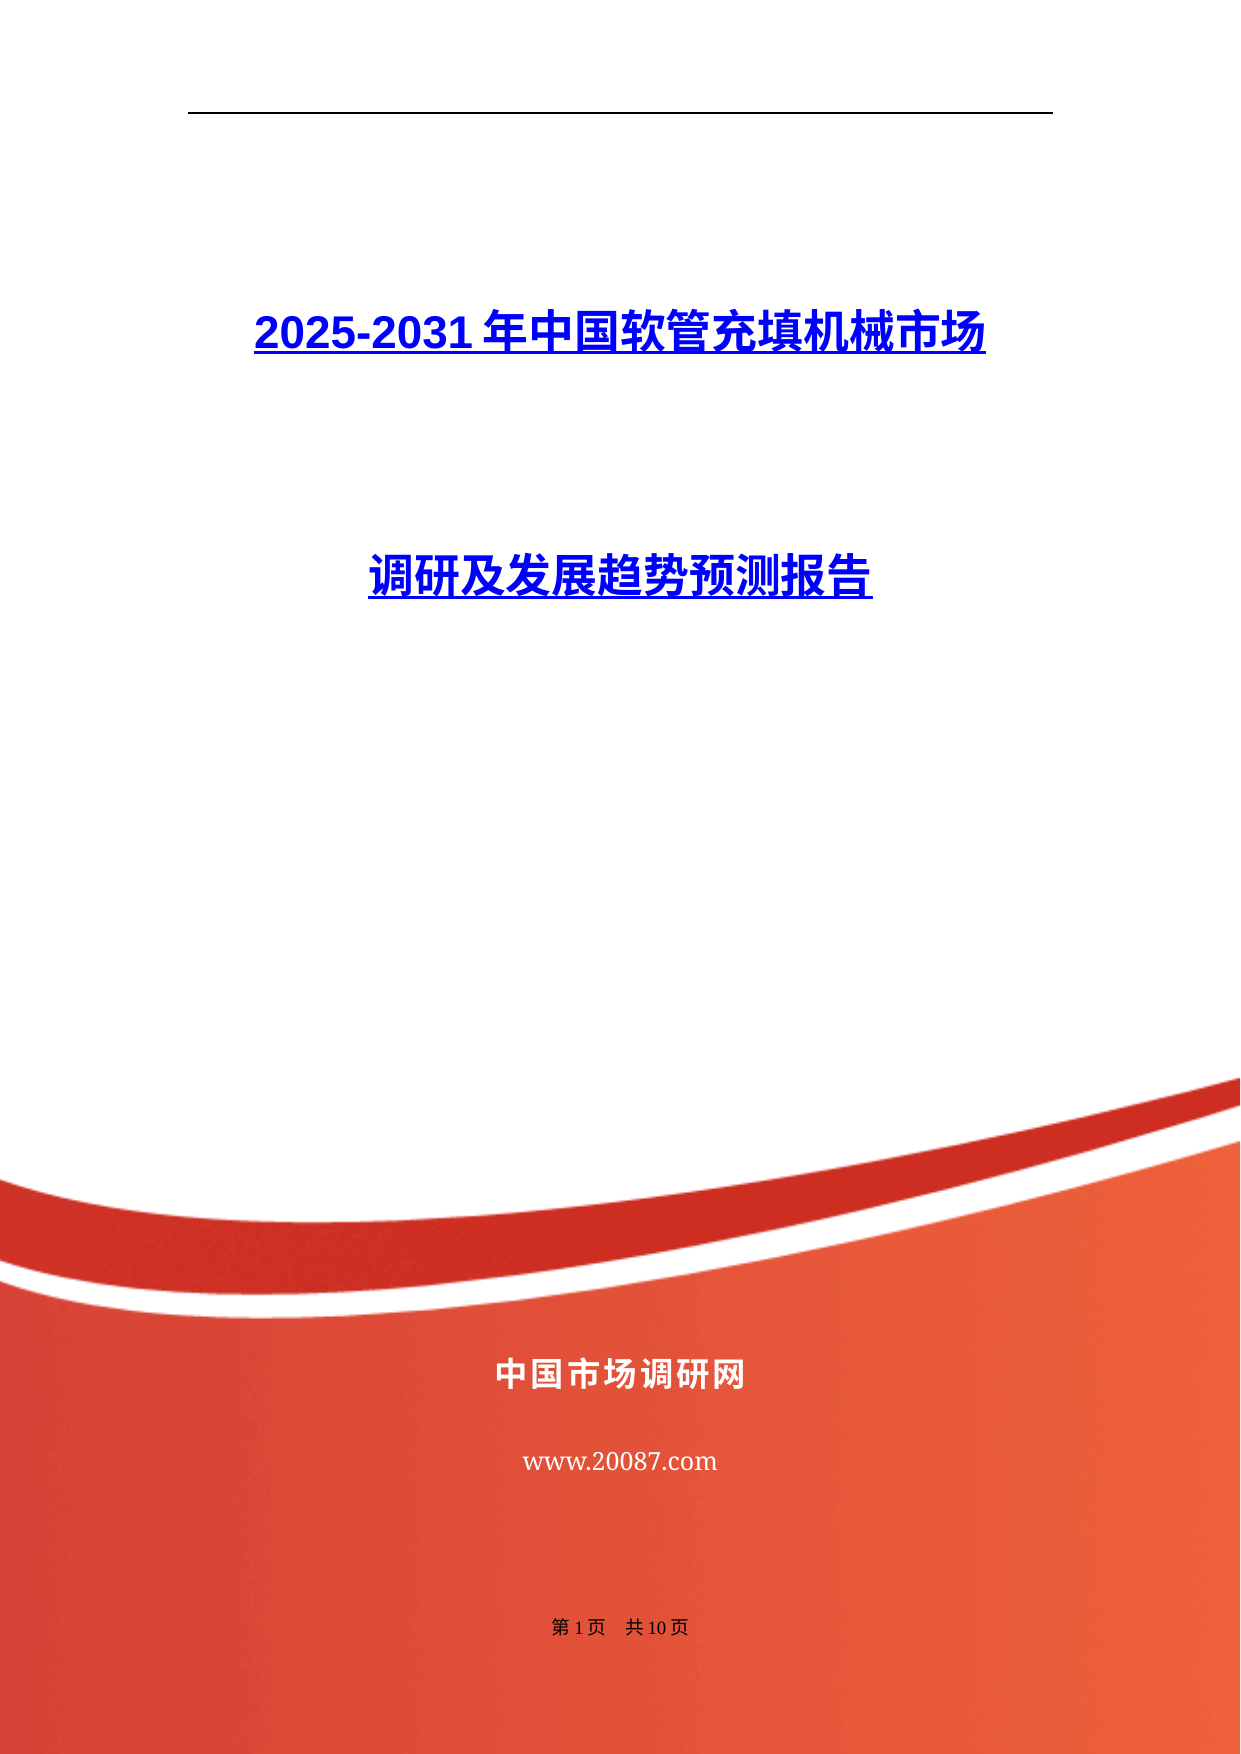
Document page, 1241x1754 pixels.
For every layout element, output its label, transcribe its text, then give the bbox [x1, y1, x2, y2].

text www.20087.com [187, 1428, 1053, 1493]
table_header 2025-2031年中国软管充填机械市场调研及发展趋势预测报告 [188, 207, 1053, 773]
picture [0, 1006, 1241, 1754]
subtitle 中国市场调研网 [187, 1339, 1053, 1404]
